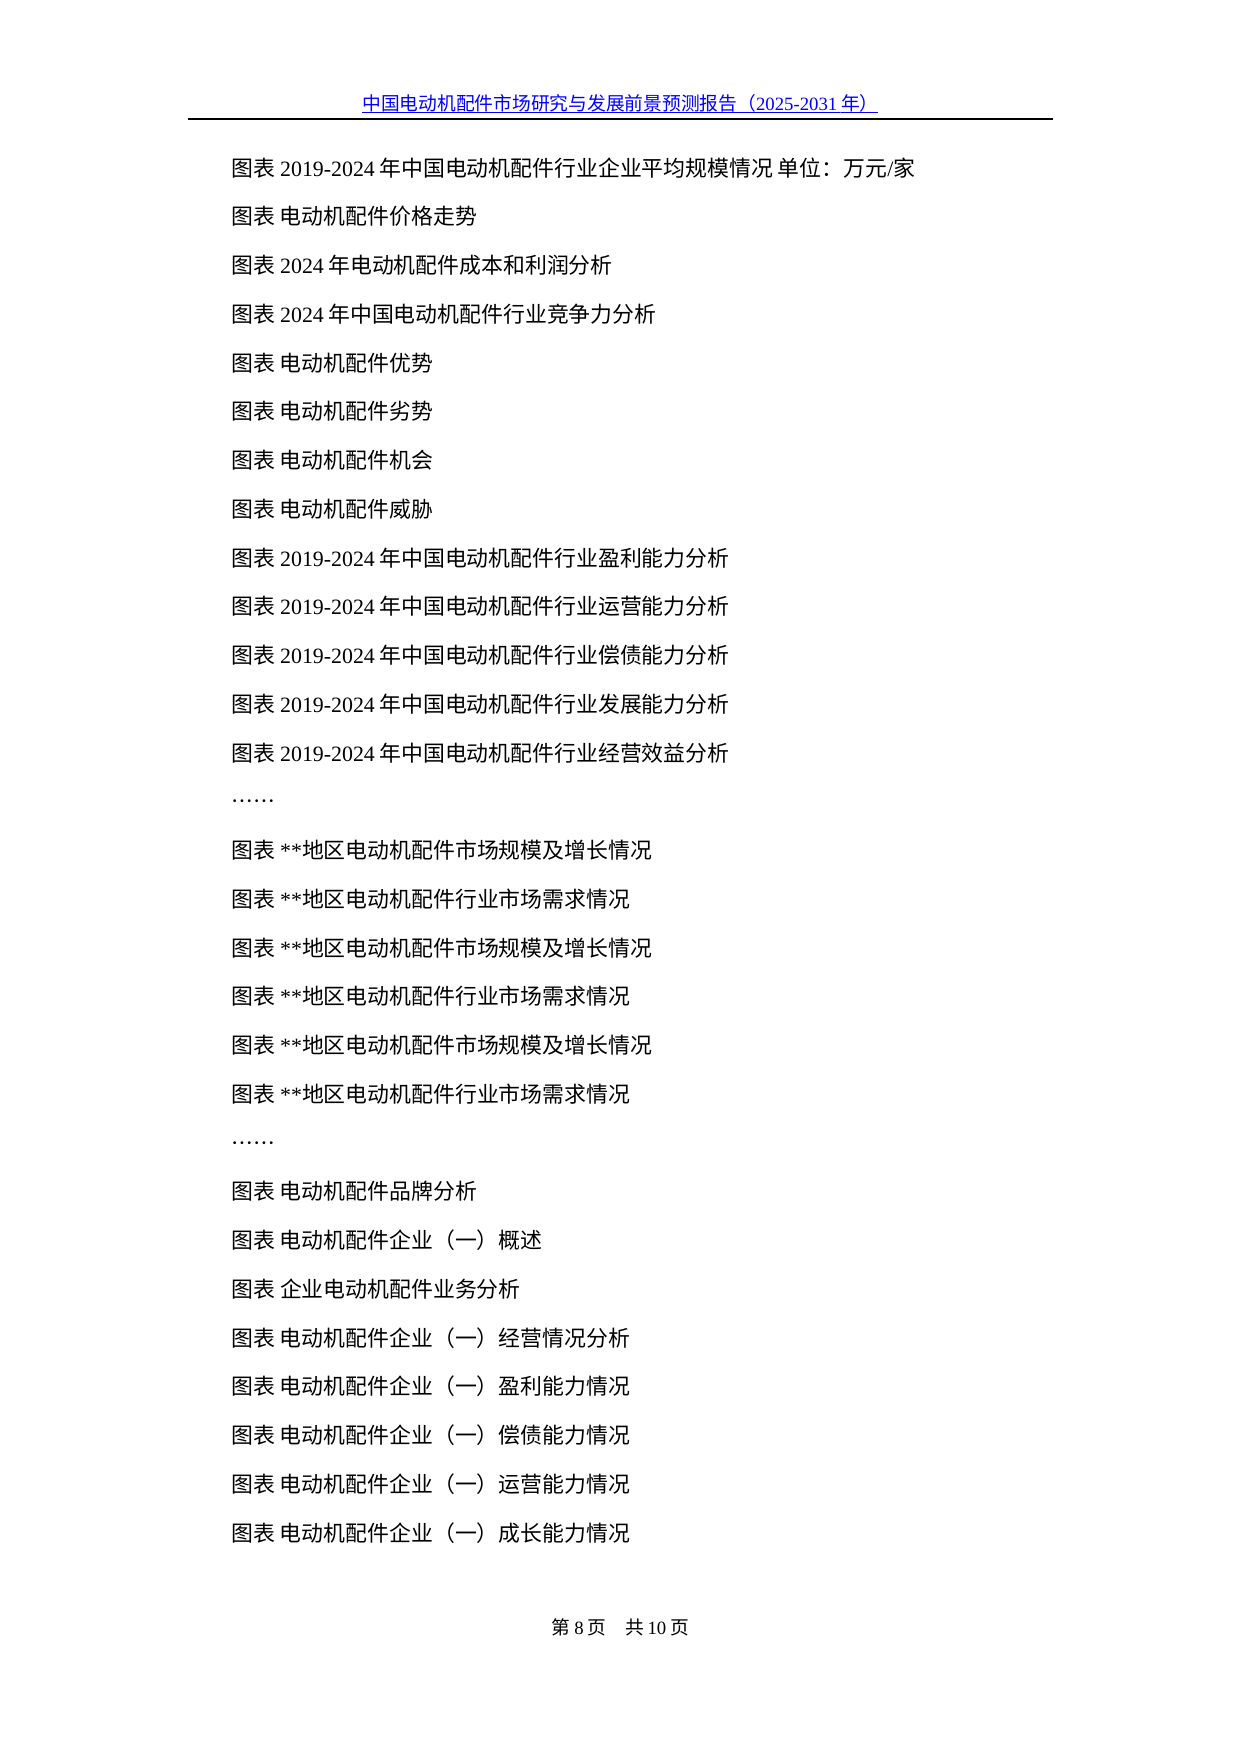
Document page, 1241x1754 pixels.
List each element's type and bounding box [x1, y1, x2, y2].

text [187, 150, 1053, 1548]
